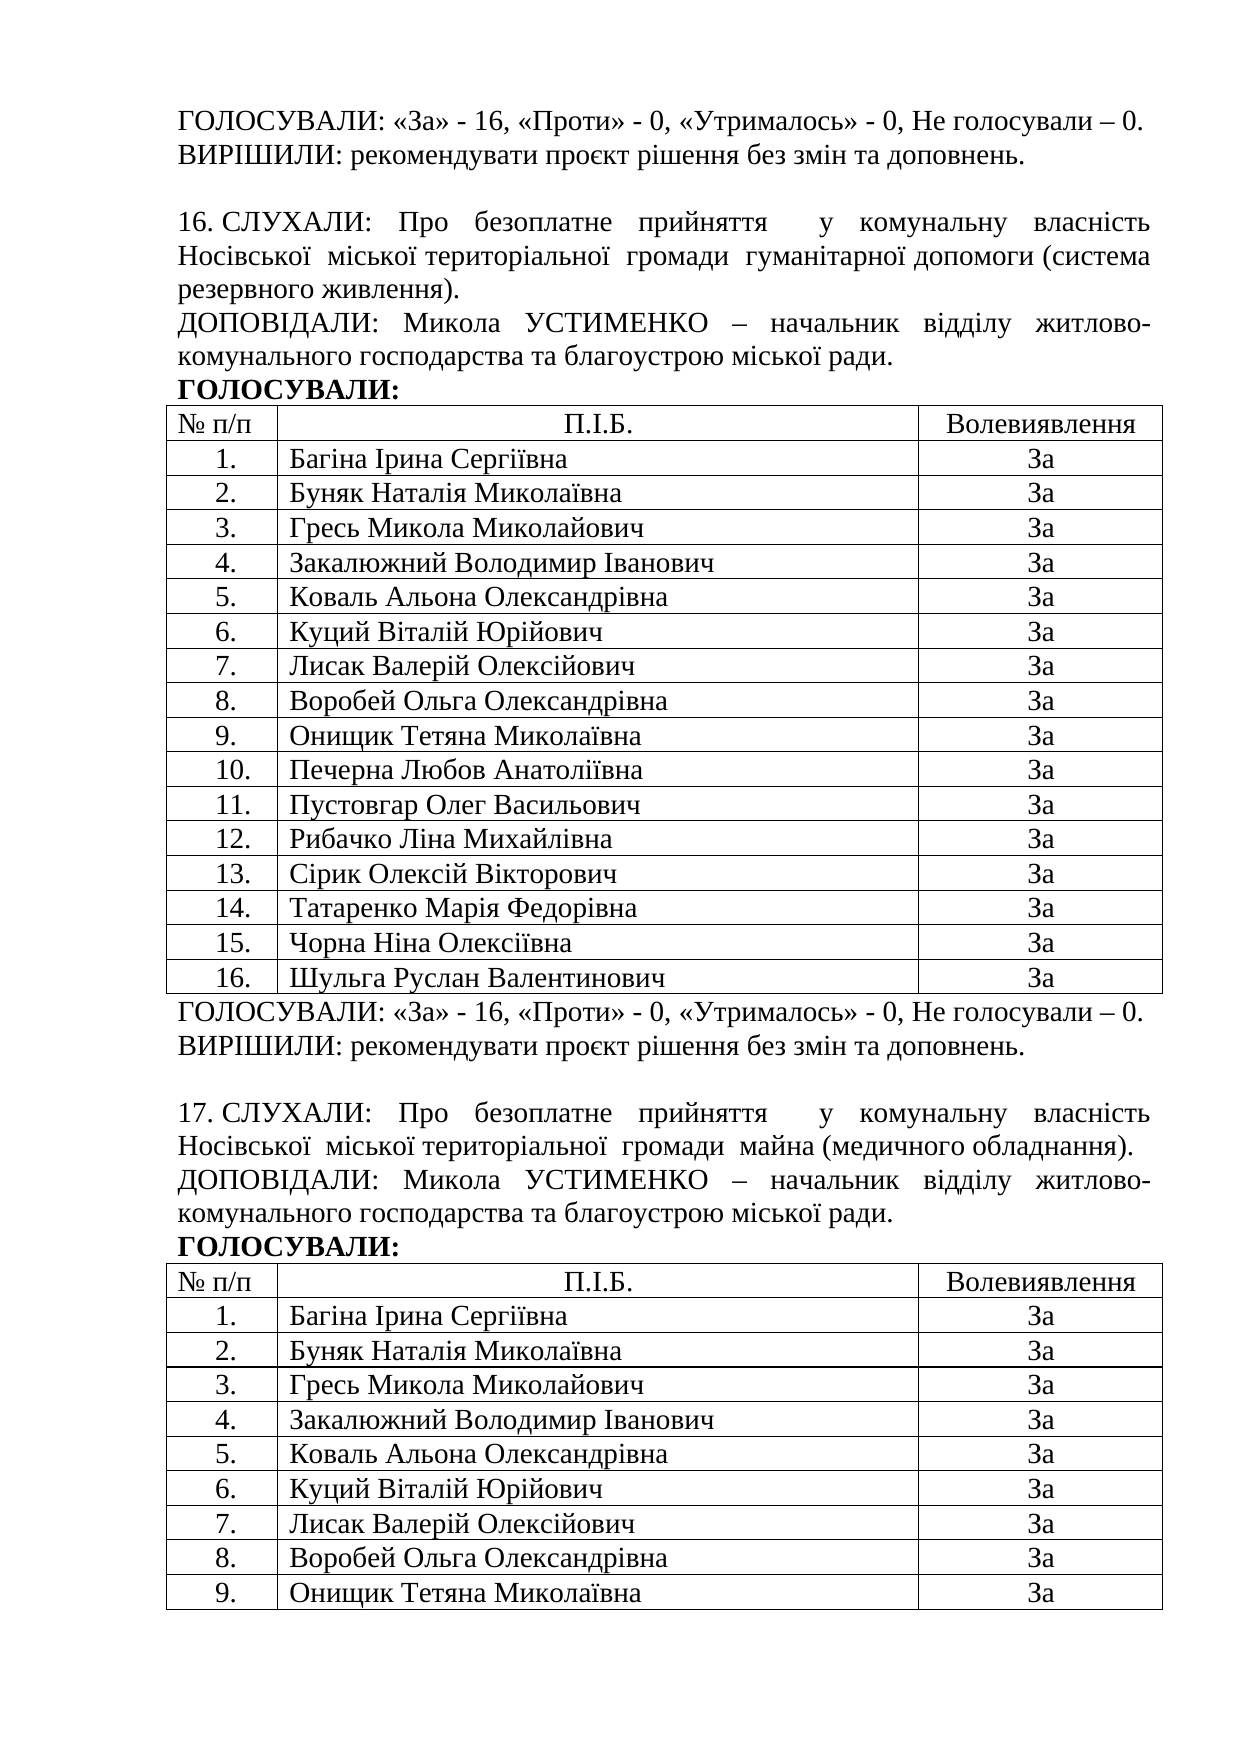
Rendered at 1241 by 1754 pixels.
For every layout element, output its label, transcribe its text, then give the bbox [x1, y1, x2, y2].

text ВИРІШИЛИ: рекомендувати проєкт рішення без змін та доповнень. [177, 1028, 1152, 1061]
table_cell [167, 856, 277, 889]
table_cell [167, 1402, 277, 1436]
table_cell Закалюжний Володимир Іванович [278, 545, 918, 578]
table_cell Гресь Микола Миколайович [278, 1368, 918, 1401]
table_cell Буняк Наталія Миколаївна [278, 1333, 918, 1366]
table_cell За [919, 856, 1162, 889]
table_cell Коваль Альона Олександрівна [278, 1437, 918, 1470]
table_header П.І.Б. [278, 1264, 918, 1297]
table_cell [167, 752, 277, 786]
table_header Волевиявлення [919, 406, 1162, 440]
table_cell Татаренко Марія Федорівна [278, 891, 918, 924]
table_cell [167, 545, 277, 578]
table_header Волевиявлення [919, 1264, 1162, 1297]
text ГОЛОСУВАЛИ: [177, 372, 1152, 405]
table_header № п/п [167, 1264, 277, 1297]
table_cell За [919, 787, 1162, 820]
table_cell За [919, 510, 1162, 544]
table_cell За [919, 1333, 1162, 1366]
text ГОЛОСУВАЛИ: «За» - 16, «Проти» - 0, «Утрималось» - 0, Не голосували – 0. [177, 994, 1152, 1028]
table_cell Лисак Валерій Олексійович [278, 1506, 918, 1539]
table_cell [167, 1575, 277, 1608]
table_cell [167, 1540, 277, 1574]
table_cell За [919, 1298, 1162, 1332]
table_cell [167, 1333, 277, 1366]
list СЛУХАЛИ: Про безоплатне прийняття у комунальну власність Носівської міської територіальної громади гуманітарної допомоги (система резервного живлення). [177, 204, 1152, 305]
table_cell Воробей Ольга Олександрівна [278, 683, 918, 717]
table_cell [167, 683, 277, 717]
table_cell [167, 1298, 277, 1332]
table_cell [167, 960, 277, 993]
text ГОЛОСУВАЛИ: [177, 1229, 1152, 1263]
table_cell Пустовгар Олег Васильович [278, 787, 918, 820]
table_cell [167, 787, 277, 820]
table_cell Закалюжний Володимир Іванович [278, 1402, 918, 1436]
table_cell За [919, 1506, 1162, 1539]
table_cell За [919, 683, 1162, 717]
list СЛУХАЛИ: Про безоплатне прийняття у комунальну власність Носівської міської територіальної громади майна (медичного обладнання). [177, 1095, 1152, 1162]
table_cell За [919, 545, 1162, 578]
table_cell [167, 510, 277, 544]
text ДОПОВІДАЛИ: Микола УСТИМЕНКО – начальник відділу житлово-комунального господарства та благоустрою міської ради. [177, 305, 1152, 372]
table_cell Печерна Любов Анатоліївна [278, 752, 918, 786]
table_cell За [919, 441, 1162, 474]
table_cell Лисак Валерій Олексійович [278, 649, 918, 682]
table_cell Куций Віталій Юрійович [278, 1471, 918, 1505]
table_cell Онищик Тетяна Миколаївна [278, 1575, 918, 1608]
table_cell За [919, 1575, 1162, 1608]
table_cell [167, 649, 277, 682]
table_cell [167, 1506, 277, 1539]
table_cell [167, 579, 277, 613]
table_cell Онищик Тетяна Миколаївна [278, 718, 918, 751]
table_header № п/п [167, 406, 277, 440]
table_cell За [919, 1471, 1162, 1505]
table_cell [167, 925, 277, 959]
table_cell Рибачко Ліна Михайлівна [278, 821, 918, 855]
table_cell [167, 891, 277, 924]
table_cell [167, 1368, 277, 1401]
table_cell За [919, 821, 1162, 855]
table_cell За [919, 1540, 1162, 1574]
table_cell За [919, 1368, 1162, 1401]
table_cell Багіна Ірина Сергіївна [278, 1298, 918, 1332]
text ВИРІШИЛИ: рекомендувати проєкт рішення без змін та доповнень. [177, 137, 1152, 171]
table_cell [167, 821, 277, 855]
text ГОЛОСУВАЛИ: «За» - 16, «Проти» - 0, «Утрималось» - 0, Не голосували – 0. [177, 103, 1152, 137]
table_header П.І.Б. [278, 406, 918, 440]
text ДОПОВІДАЛИ: Микола УСТИМЕНКО – начальник відділу житлово-комунального господарства та благоустрою міської ради. [177, 1162, 1152, 1229]
table_cell [167, 441, 277, 474]
table_cell За [919, 1402, 1162, 1436]
table_cell [167, 1471, 277, 1505]
table_cell За [919, 925, 1162, 959]
table_cell Сірик Олексій Вікторович [278, 856, 918, 889]
table_cell За [919, 614, 1162, 647]
table_cell Воробей Ольга Олександрівна [278, 1540, 918, 1574]
table_cell [167, 476, 277, 509]
table_cell За [919, 649, 1162, 682]
table_cell За [919, 752, 1162, 786]
table_cell За [919, 718, 1162, 751]
table_cell За [919, 579, 1162, 613]
table_cell [167, 1437, 277, 1470]
table_cell Буняк Наталія Миколаївна [278, 476, 918, 509]
table_cell За [919, 960, 1162, 993]
table_cell За [919, 1437, 1162, 1470]
table_cell [167, 718, 277, 751]
table_cell Шульга Руслан Валентинович [278, 960, 918, 993]
table_cell Куций Віталій Юрійович [278, 614, 918, 647]
table_cell За [919, 891, 1162, 924]
table_cell Гресь Микола Миколайович [278, 510, 918, 544]
table_cell Коваль Альона Олександрівна [278, 579, 918, 613]
table_cell [167, 614, 277, 647]
table_cell Багіна Ірина Сергіївна [278, 441, 918, 474]
table_cell За [919, 476, 1162, 509]
table_cell Чорна Ніна Олексіївна [278, 925, 918, 959]
